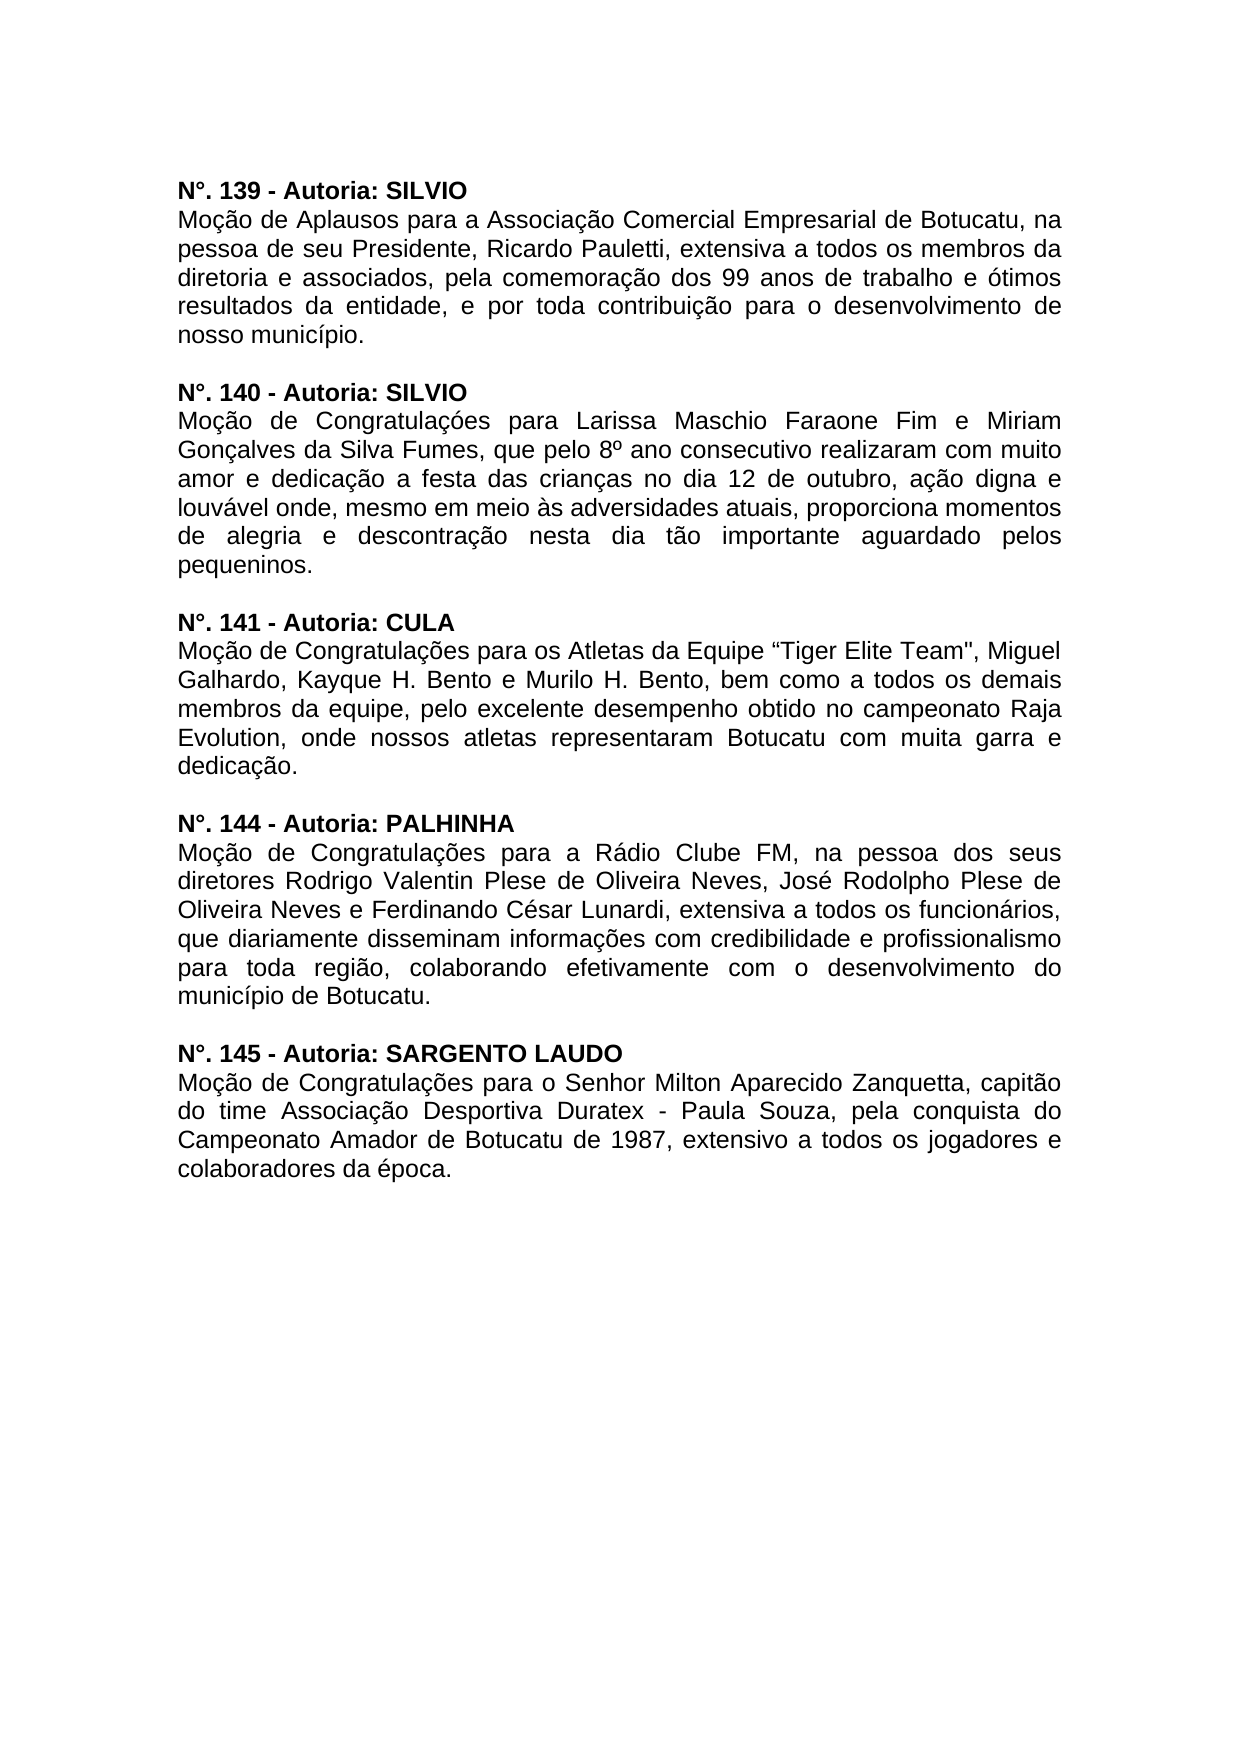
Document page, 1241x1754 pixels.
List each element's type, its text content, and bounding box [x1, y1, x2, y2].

text Moção de Congratulações para a Rádio Clube FM, na pessoa dos seus diretores Rodrigo Valentin Plese de Oliveira Neves, José Rodolpho Plese de Oliveira Neves e Ferdinando César Lunardi, extensiva a todos os funcionários, que diariamente disseminam informações com credibilidade e profissionalismo para toda região, colaborando efetivamente com o desenvolvimento do município de Botucatu. [177, 838, 1063, 1010]
text N°. 145 - Autoria: SARGENTO LAUDO [177, 1039, 1063, 1068]
text N°. 140 - Autoria: SILVIO [177, 378, 1063, 406]
text Moção de Congratulações para o Senhor Milton Aparecido Zanquetta, capitão do time Associação Desportiva Duratex - Paula Souza, pela conquista do Campeonato Amador de Botucatu de 1987, extensivo a todos os jogadores e colaboradores da época. [177, 1068, 1063, 1183]
text N°. 139 - Autoria: SILVIO [177, 176, 1063, 205]
text Moção de Congratulaçóes para Larissa Maschio Faraone Fim e Miriam Gonçalves da Silva Fumes, que pelo 8º ano consecutivo realizaram com muito amor e dedicação a festa das crianças no dia 12 de outubro, ação digna e louvável onde, mesmo em meio às adversidades atuais, proporciona momentos de alegria e descontração nesta dia tão importante aguardado pelos pequeninos. [177, 406, 1063, 579]
text Moção de Aplausos para a Associação Comercial Empresarial de Botucatu, na pessoa de seu Presidente, Ricardo Pauletti, extensiva a todos os membros da diretoria e associados, pela comemoração dos 99 anos de trabalho e ótimos resultados da entidade, e por toda contribuição para o desenvolvimento de nosso município. [177, 205, 1063, 349]
text N°. 144 - Autoria: PALHINHA [177, 809, 1063, 838]
text N°. 141 - Autoria: CULA [177, 608, 1063, 636]
text Moção de Congratulações para os Atletas da Equipe “Tiger Elite Team", Miguel Galhardo, Kayque H. Bento e Murilo H. Bento, bem como a todos os demais membros da equipe, pelo excelente desempenho obtido no campeonato Raja Evolution, onde nossos atletas representaram Botucatu com muita garra e dedicação. [177, 636, 1063, 780]
